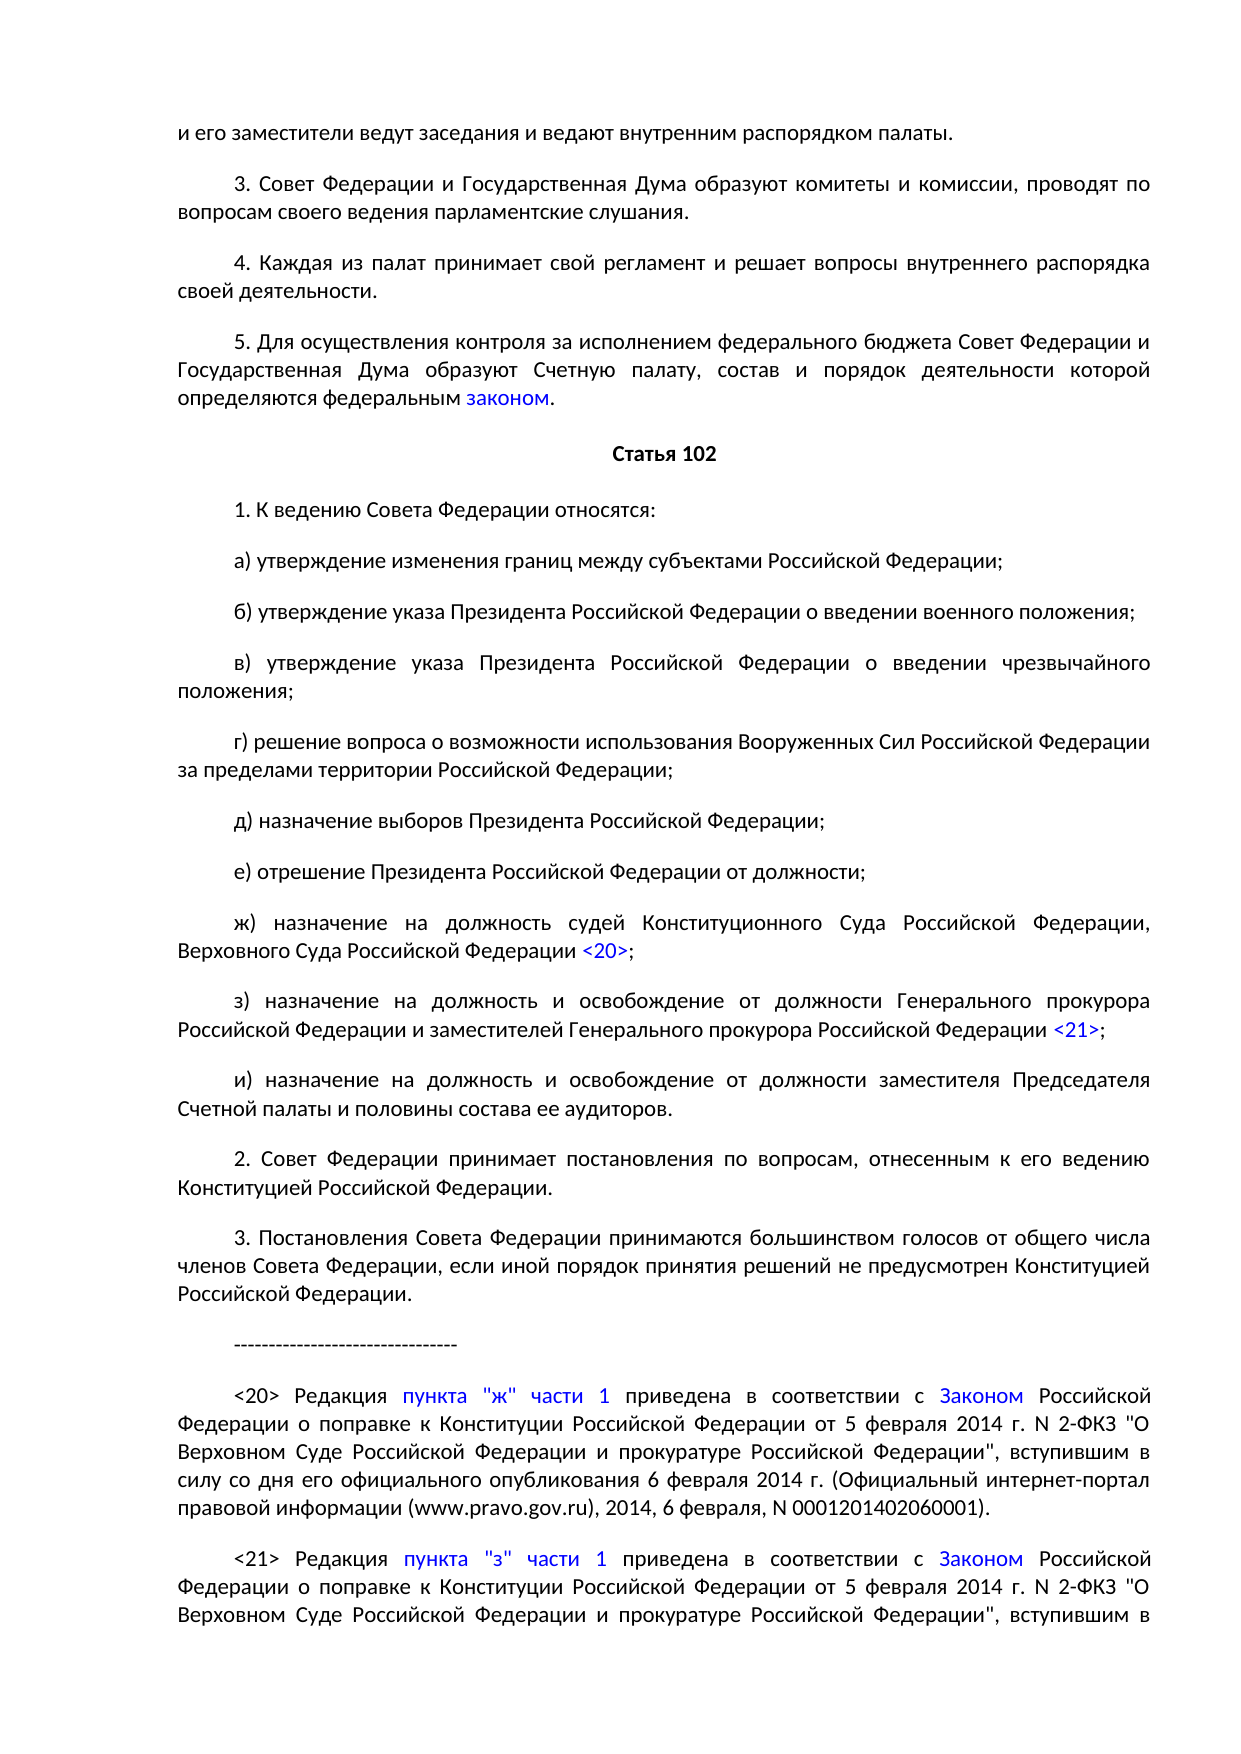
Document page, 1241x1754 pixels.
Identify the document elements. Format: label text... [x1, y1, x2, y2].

text 5. Для осуществления контроля за исполнением федерального бюджета Совет Федерации и Государственная Дума образуют Счетную палату, состав и порядок деятельности которой определяются федеральным законом. [177, 327, 1152, 411]
text и) назначение на должность и освобождение от должности заместителя Председателя Счетной палаты и половины состава ее аудиторов. [177, 1066, 1152, 1122]
text 1. К ведению Совета Федерации относятся: [177, 495, 1152, 523]
text 3. Постановления Совета Федерации принимаются большинством голосов от общего числа членов Совета Федерации, если иной порядок принятия решений не предусмотрен Конституцией Российской Федерации. [177, 1223, 1152, 1308]
text а) утверждение изменения границ между субъектами Российской Федерации; [177, 546, 1152, 574]
text г) решение вопроса о возможности использования Вооруженных Сил Российской Федерации за пределами территории Российской Федерации; [177, 727, 1152, 783]
text <20> Редакция пункта "ж" части 1 приведена в соответствии с Законом Российской Федерации о поправке к Конституции Российской Федерации от 5 февраля 2014 г. N 2-ФКЗ "О Верховном Суде Российской Федерации и прокуратуре Российской Федерации", вступившим в силу со дня его официального опубликования 6 февраля 2014 г. (Официальный интернет-портал правовой информации (www.pravo.gov.ru), 2014, 6 февраля, N 0001201402060001). [177, 1381, 1152, 1522]
title Статья 102 [177, 439, 1152, 467]
text 2. Совет Федерации принимает постановления по вопросам, отнесенным к его ведению Конституцией Российской Федерации. [177, 1144, 1152, 1201]
text ж) назначение на должность судей Конституционного Суда Российской Федерации, Верховного Суда Российской Федерации <20>; [177, 908, 1152, 964]
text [177, 118, 1152, 146]
text б) утверждение указа Президента Российской Федерации о введении военного положения; [177, 597, 1152, 625]
text е) отрешение Президента Российской Федерации от должности; [177, 857, 1152, 885]
text в) утверждение указа Президента Российской Федерации о введении чрезвычайного положения; [177, 648, 1152, 704]
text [177, 1544, 1152, 1628]
text з) назначение на должность и освобождение от должности Генерального прокурора Российской Федерации и заместителей Генерального прокурора Российской Федерации <21>; [177, 987, 1152, 1043]
text 3. Совет Федерации и Государственная Дума образуют комитеты и комиссии, проводят по вопросам своего ведения парламентские слушания. [177, 169, 1152, 225]
text -------------------------------- [177, 1331, 1152, 1358]
text 4. Каждая из палат принимает свой регламент и решает вопросы внутреннего распорядка своей деятельности. [177, 248, 1152, 304]
text д) назначение выборов Президента Российской Федерации; [177, 806, 1152, 834]
